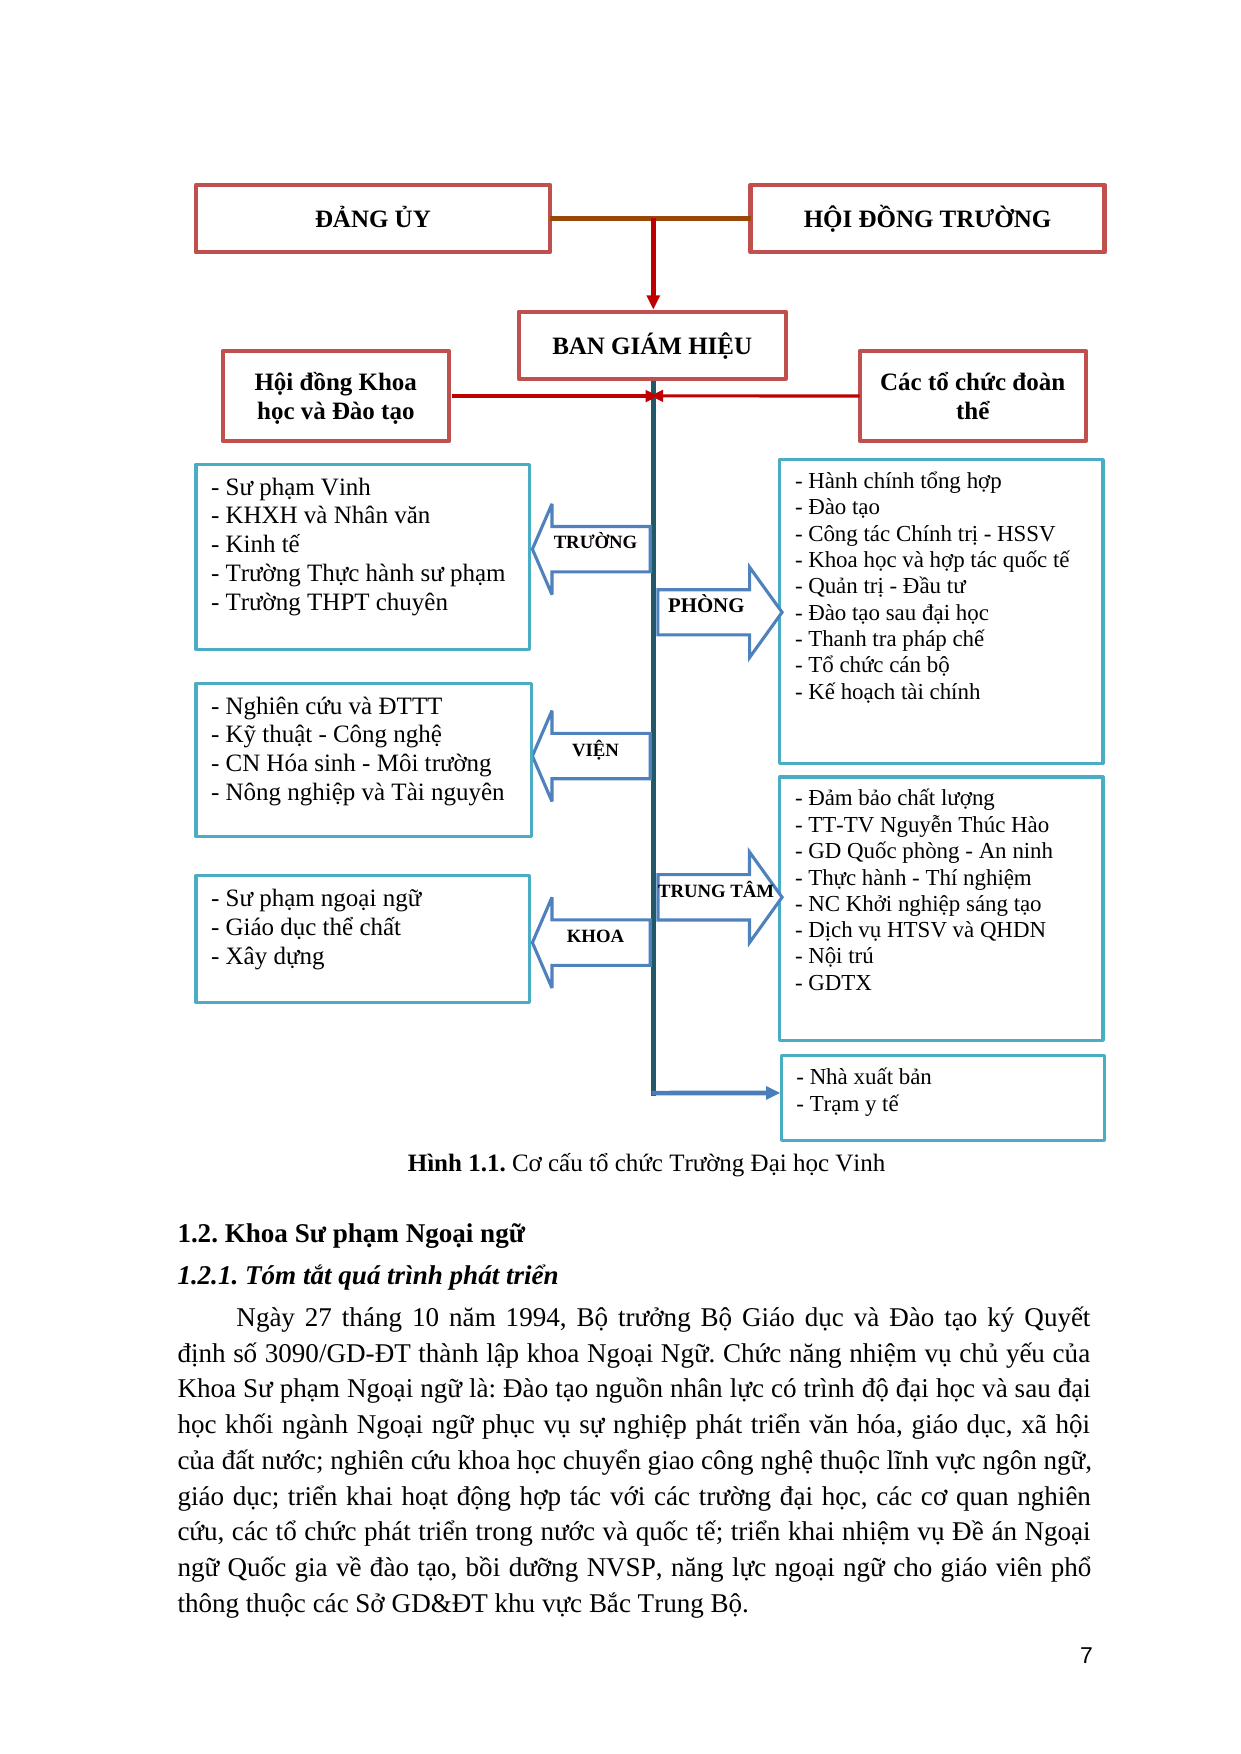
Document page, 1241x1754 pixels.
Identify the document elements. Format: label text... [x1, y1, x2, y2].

text 1.2.1. Tóm tắt quá trình phát triển [177, 1259, 1092, 1290]
text 1.2. Khoa Sư phạm Ngoại ngữ [177, 1217, 1092, 1248]
text Ngày 27 tháng 10 năm 1994, Bộ trưởng Bộ Giáo dục và Đào tạo ký Quyết định số 3090/GD-ĐT thành lập khoa Ngoại Ngữ. Chức năng nhiệm vụ chủ yếu của Khoa Sư phạm Ngoại ngữ là: Đào tạo nguồn nhân lực có trình độ đại học và sau đại học khối ngành Ngoại ngữ phục vụ sự nghiệp phát triển văn hóa, giáo dục, xã hội của đất nước; nghiên cứu khoa học chuyển giao công nghệ thuộc lĩnh vực ngôn ngữ, giáo dục; triển khai hoạt động hợp tác với các trường đại học, các cơ quan nghiên cứu, các tổ chức phát triển trong nước và quốc tế; triển khai nhiệm vụ Đề án Ngoại ngữ Quốc gia về đào tạo, bồi dưỡng NVSP, năng lực ngoại ngữ cho giáo viên phổ thông thuộc các Sở GD&ĐT khu vực Bắc Trung Bộ. [177, 1301, 1092, 1618]
